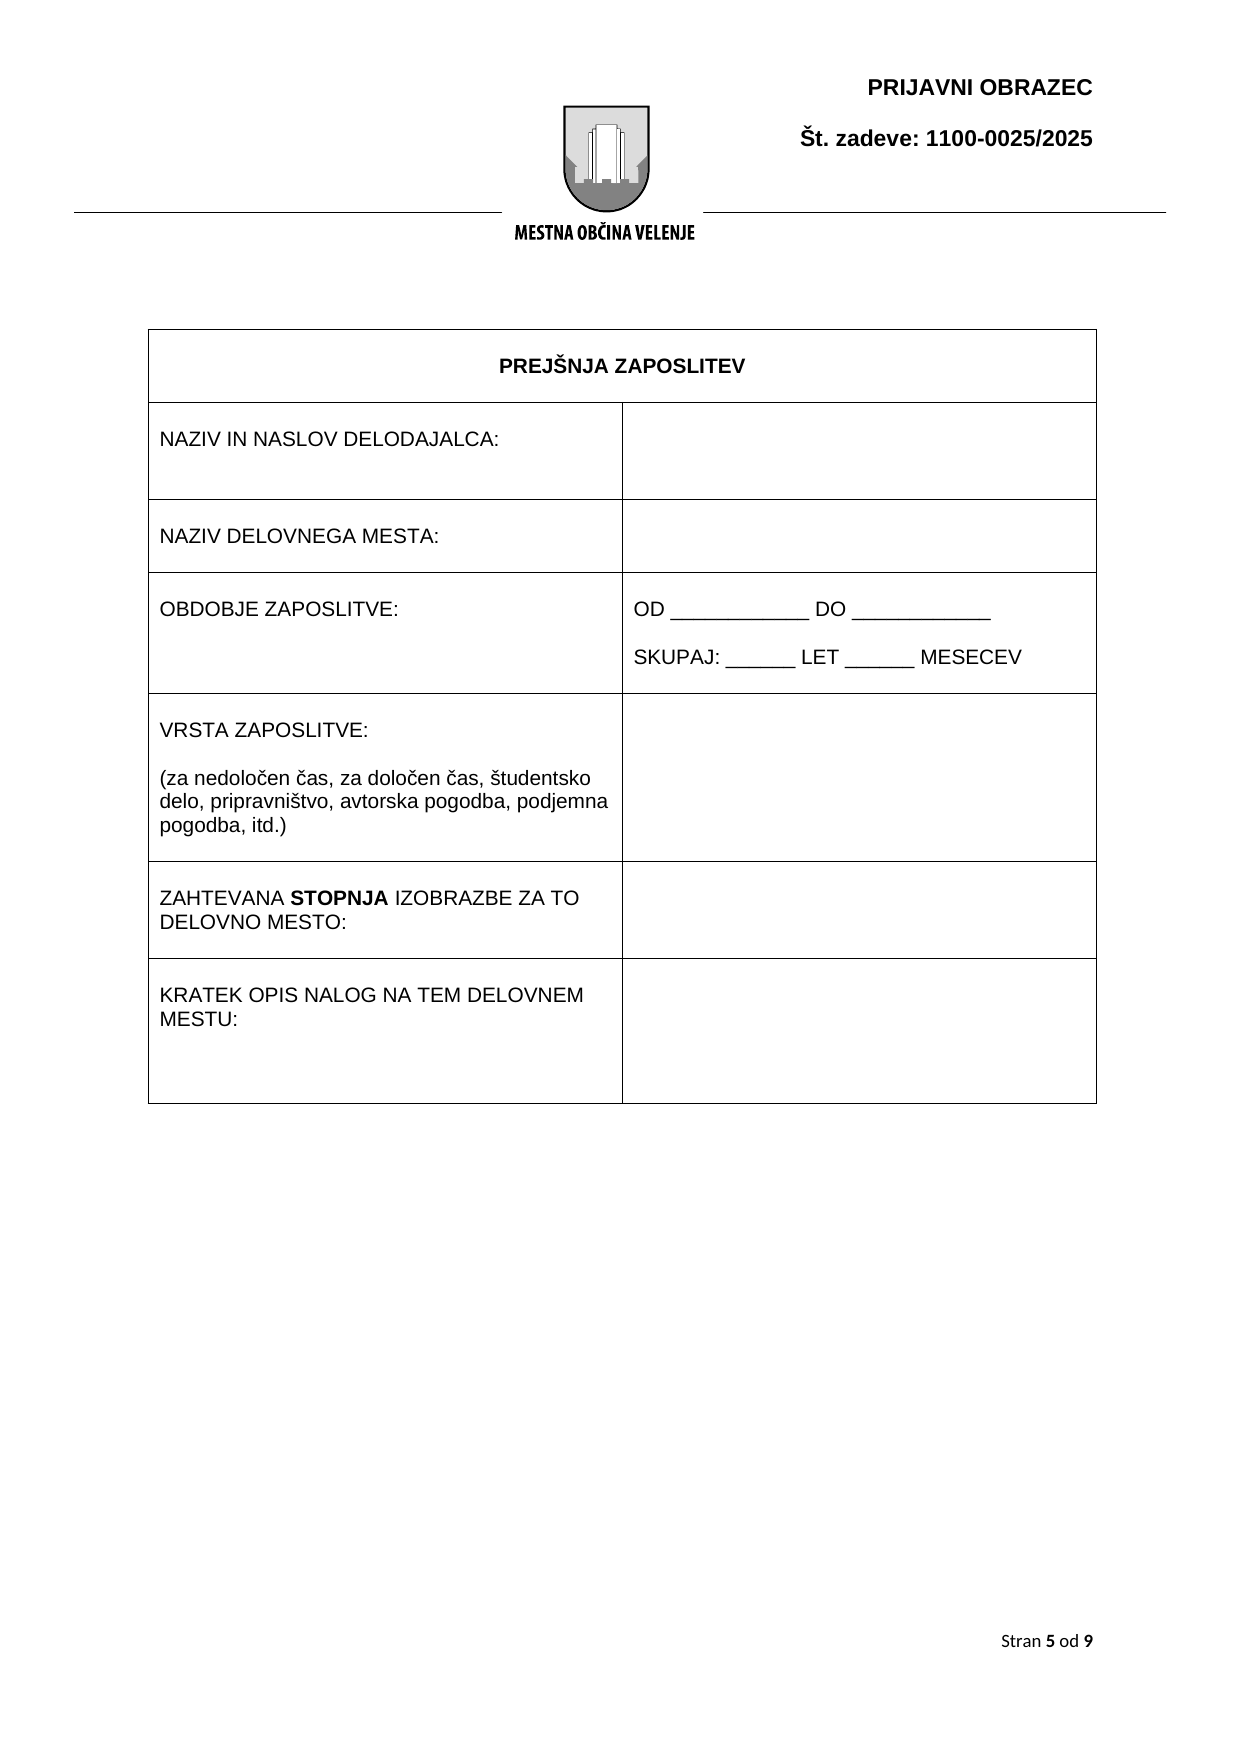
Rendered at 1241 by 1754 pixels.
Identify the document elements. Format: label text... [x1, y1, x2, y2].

table_cell OBDOBJE ZAPOSLITVE: [149, 573, 622, 692]
table_cell OD ____________ DO ____________ SKUPAJ: ______ LET ______ MESECEV [623, 573, 1096, 692]
table_cell ZAHTEVANA STOPNJA IZOBRAZBE ZA TO DELOVNO MESTO: [149, 862, 622, 958]
table_cell [623, 500, 1096, 572]
table_cell NAZIV DELOVNEGA MESTA: [149, 500, 622, 572]
table_cell [623, 862, 1096, 958]
table_header PREJŠNJA ZAPOSLITEV [149, 330, 1096, 402]
table_cell VRSTA ZAPOSLITVE: (za nedoločen čas, za določen čas, študentsko delo, pripravništvo, avtorska pogodba, podjemna pogodba, itd.) [149, 694, 622, 861]
table_cell [623, 694, 1096, 861]
table_cell [623, 959, 1096, 1103]
table_cell KRATEK OPIS NALOG NA TEM DELOVNEM MESTU: [149, 959, 622, 1103]
table_cell NAZIV IN NASLOV DELODAJALCA: [149, 403, 622, 499]
table_cell [623, 403, 1096, 499]
